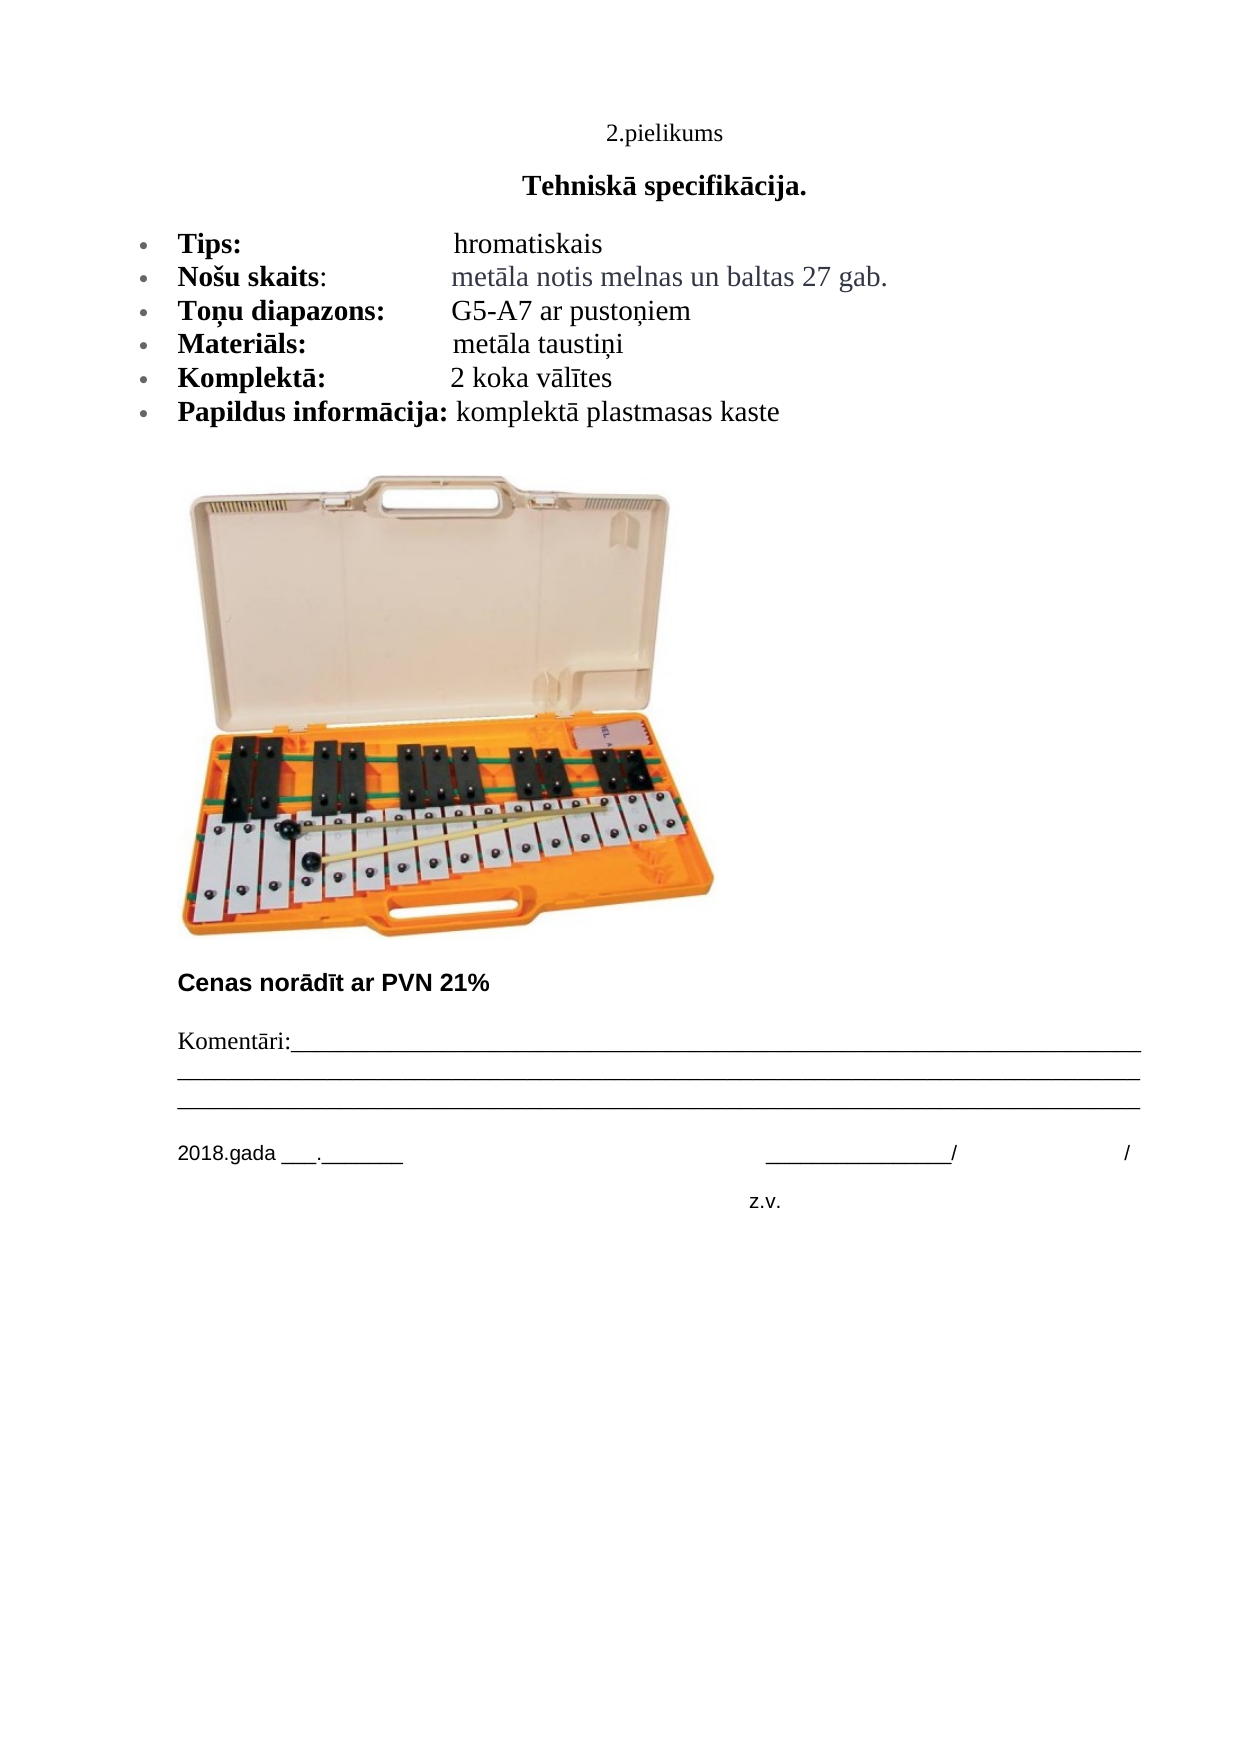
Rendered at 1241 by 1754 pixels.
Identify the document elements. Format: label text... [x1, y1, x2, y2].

list Papildus informācija: komplektā plastmasas kaste [140, 394, 1152, 427]
list Toņu diapazons: G5-A7 ar pustoņiem [140, 293, 1152, 327]
text Komentāri:____________________________________________________________________ [83, 1026, 1152, 1054]
list Materiāls: metāla taustiņi [140, 327, 1152, 360]
text 2018.gada ___._______ ________________/ / [177, 1141, 1152, 1165]
text Cenas norādīt ar PVN 21% [177, 968, 1152, 997]
list Nošu skaits: metāla notis melnas un baltas 27 gab. [140, 259, 1152, 293]
list Tips: hromatiskais [140, 226, 1152, 259]
list Komplektā: 2 koka vālītes [140, 360, 1152, 394]
picture [177, 475, 718, 940]
text _____________________________________________________________________________ [83, 1054, 1152, 1083]
text _____________________________________________________________________________ [83, 1083, 1152, 1112]
text 2.pielikums [177, 118, 1152, 147]
text Tehniskā specifikācija. [177, 168, 1152, 202]
text z.v. [177, 1189, 1152, 1213]
